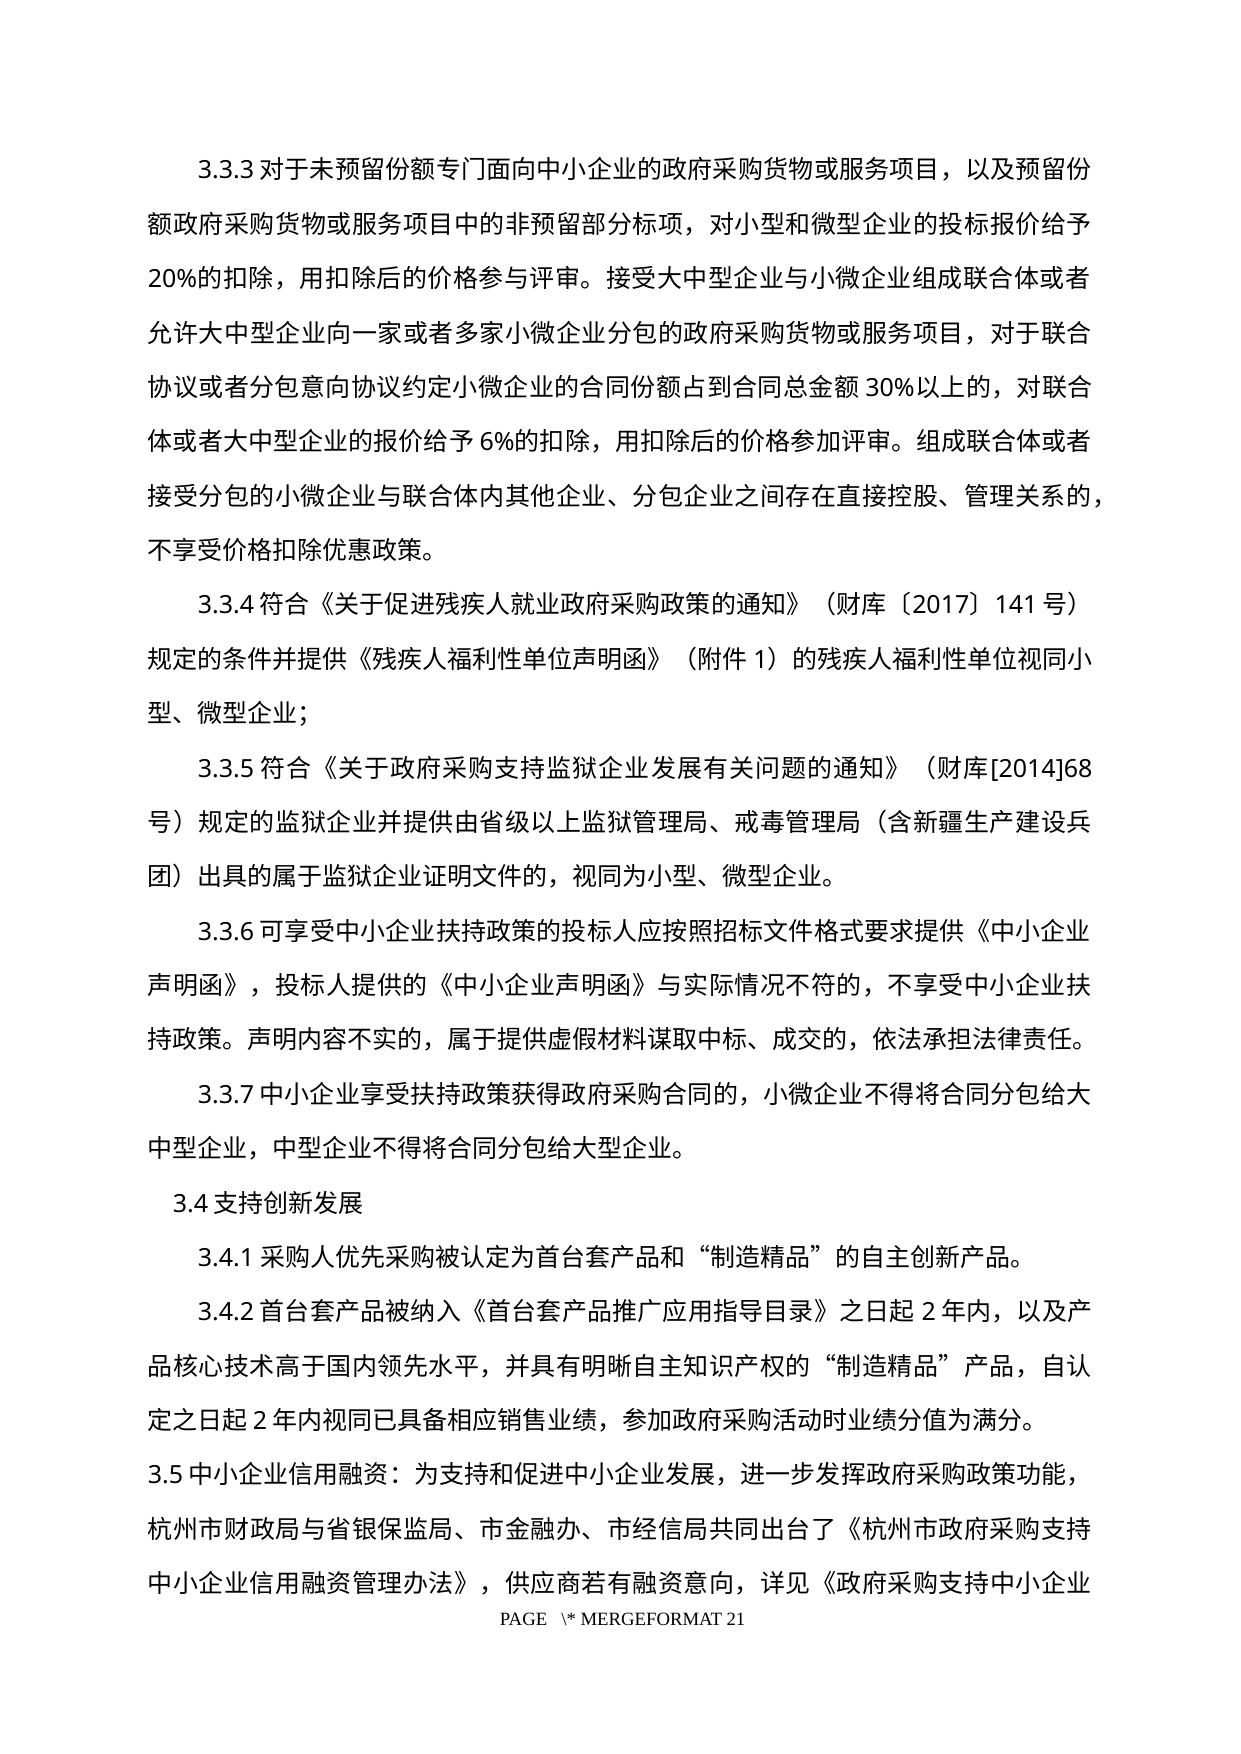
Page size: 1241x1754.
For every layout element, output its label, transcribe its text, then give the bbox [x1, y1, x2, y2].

text 3.4.2首台套产品被纳入《首台套产品推广应用指导目录》之日起2年内，以及产品核心技术高于国内领先水平，并具有明晰自主知识产权的“制造精品”产品，自认定之日起2年内视同已具备相应销售业绩，参加政府采购活动时业绩分值为满分。 [148, 1292, 1092, 1437]
text 3.3.4符合《关于促进残疾人就业政府采购政策的通知》（财库〔2017〕141号）规定的条件并提供《残疾人福利性单位声明函》（附件1）的残疾人福利性单位视同小型、微型企业； [148, 585, 1092, 730]
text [148, 1455, 1092, 1600]
text 3.4支持创新发展 [148, 1183, 1092, 1219]
text 3.3.3对于未预留份额专门面向中小企业的政府采购货物或服务项目，以及预留份额政府采购货物或服务项目中的非预留部分标项，对小型和微型企业的投标报价给予20%的扣除，用扣除后的价格参与评审。接受大中型企业与小微企业组成联合体或者允许大中型企业向一家或者多家小微企业分包的政府采购货物或服务项目，对于联合协议或者分包意向协议约定小微企业的合同份额占到合同总金额30%以上的，对联合体或者大中型企业的报价给予6%的扣除，用扣除后的价格参加评审。组成联合体或者接受分包的小微企业与联合体内其他企业、分包企业之间存在直接控股、管理关系的，不享受价格扣除优惠政策。 [148, 150, 1092, 567]
text 3.3.6可享受中小企业扶持政策的投标人应按照招标文件格式要求提供《中小企业声明函》，投标人提供的《中小企业声明函》与实际情况不符的，不享受中小企业扶持政策。声明内容不实的，属于提供虚假材料谋取中标、成交的，依法承担法律责任。 [148, 911, 1092, 1056]
text 3.3.7中小企业享受扶持政策获得政府采购合同的，小微企业不得将合同分包给大中型企业，中型企业不得将合同分包给大型企业。 [148, 1074, 1092, 1165]
text 3.4.1 采购人优先采购被认定为首台套产品和“制造精品”的自主创新产品。 [148, 1237, 1092, 1274]
text 3.3.5符合《关于政府采购支持监狱企业发展有关问题的通知》（财库[2014]68号）规定的监狱企业并提供由省级以上监狱管理局、戒毒管理局（含新疆生产建设兵团）出具的属于监狱企业证明文件的，视同为小型、微型企业。 [148, 748, 1092, 893]
